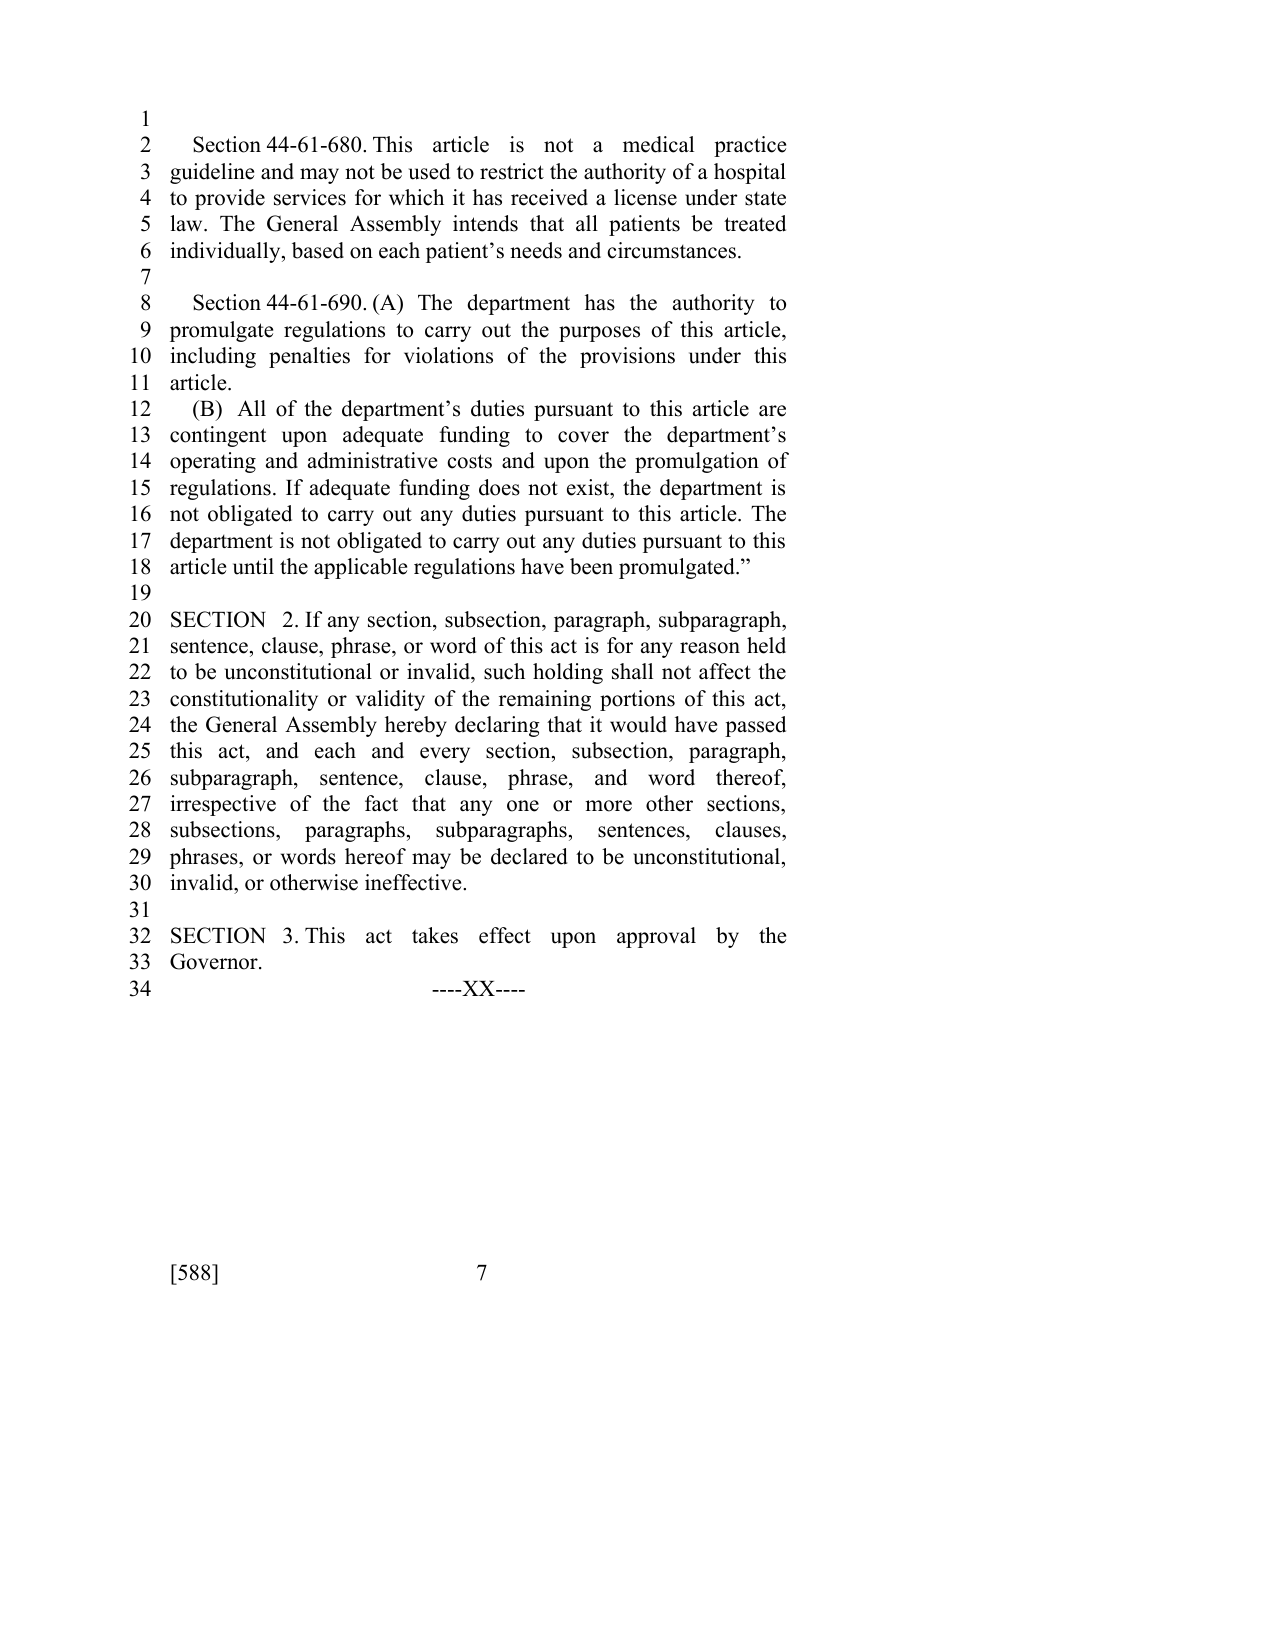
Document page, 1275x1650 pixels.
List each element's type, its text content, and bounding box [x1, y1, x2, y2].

text ----XX---- [169, 975, 787, 1001]
text Section 44-61-690. (A) The department has the authority to promulgate regulations to carry out the purposes of this article, including penalties for violations of the provisions under this article. [169, 289, 787, 395]
text Section 44-61-680. This article is not a medical practice guideline and may not be used to restrict the authority of a hospital to provide services for which it has received a license under state law. The General Assembly intends that all patients be treated individually, based on each patient’s needs and circumstances. [169, 131, 787, 263]
text (B) All of the department’s duties pursuant to this article are contingent upon adequate funding to cover the department’s operating and administrative costs and upon the promulgation of regulations. If adequate funding does not exist, the department is not obligated to carry out any duties pursuant to this article. The department is not obligated to carry out any duties pursuant to this article until the applicable regulations have been promulgated.” [169, 395, 787, 579]
text SECTION 2. If any section, subsection, paragraph, subparagraph, sentence, clause, phrase, or word of this act is for any reason held to be unconstitutional or invalid, such holding shall not affect the constitutionality or validity of the remaining portions of this act, the General Assembly hereby declaring that it would have passed this act, and each and every section, subsection, paragraph, subparagraph, sentence, clause, phrase, and word thereof, irrespective of the fact that any one or more other sections, subsections, paragraphs, subparagraphs, sentences, clauses, phrases, or words hereof may be declared to be unconstitutional, invalid, or otherwise ineffective. [169, 606, 787, 896]
text SECTION 3. This act takes effect upon approval by the Governor. [169, 922, 787, 975]
